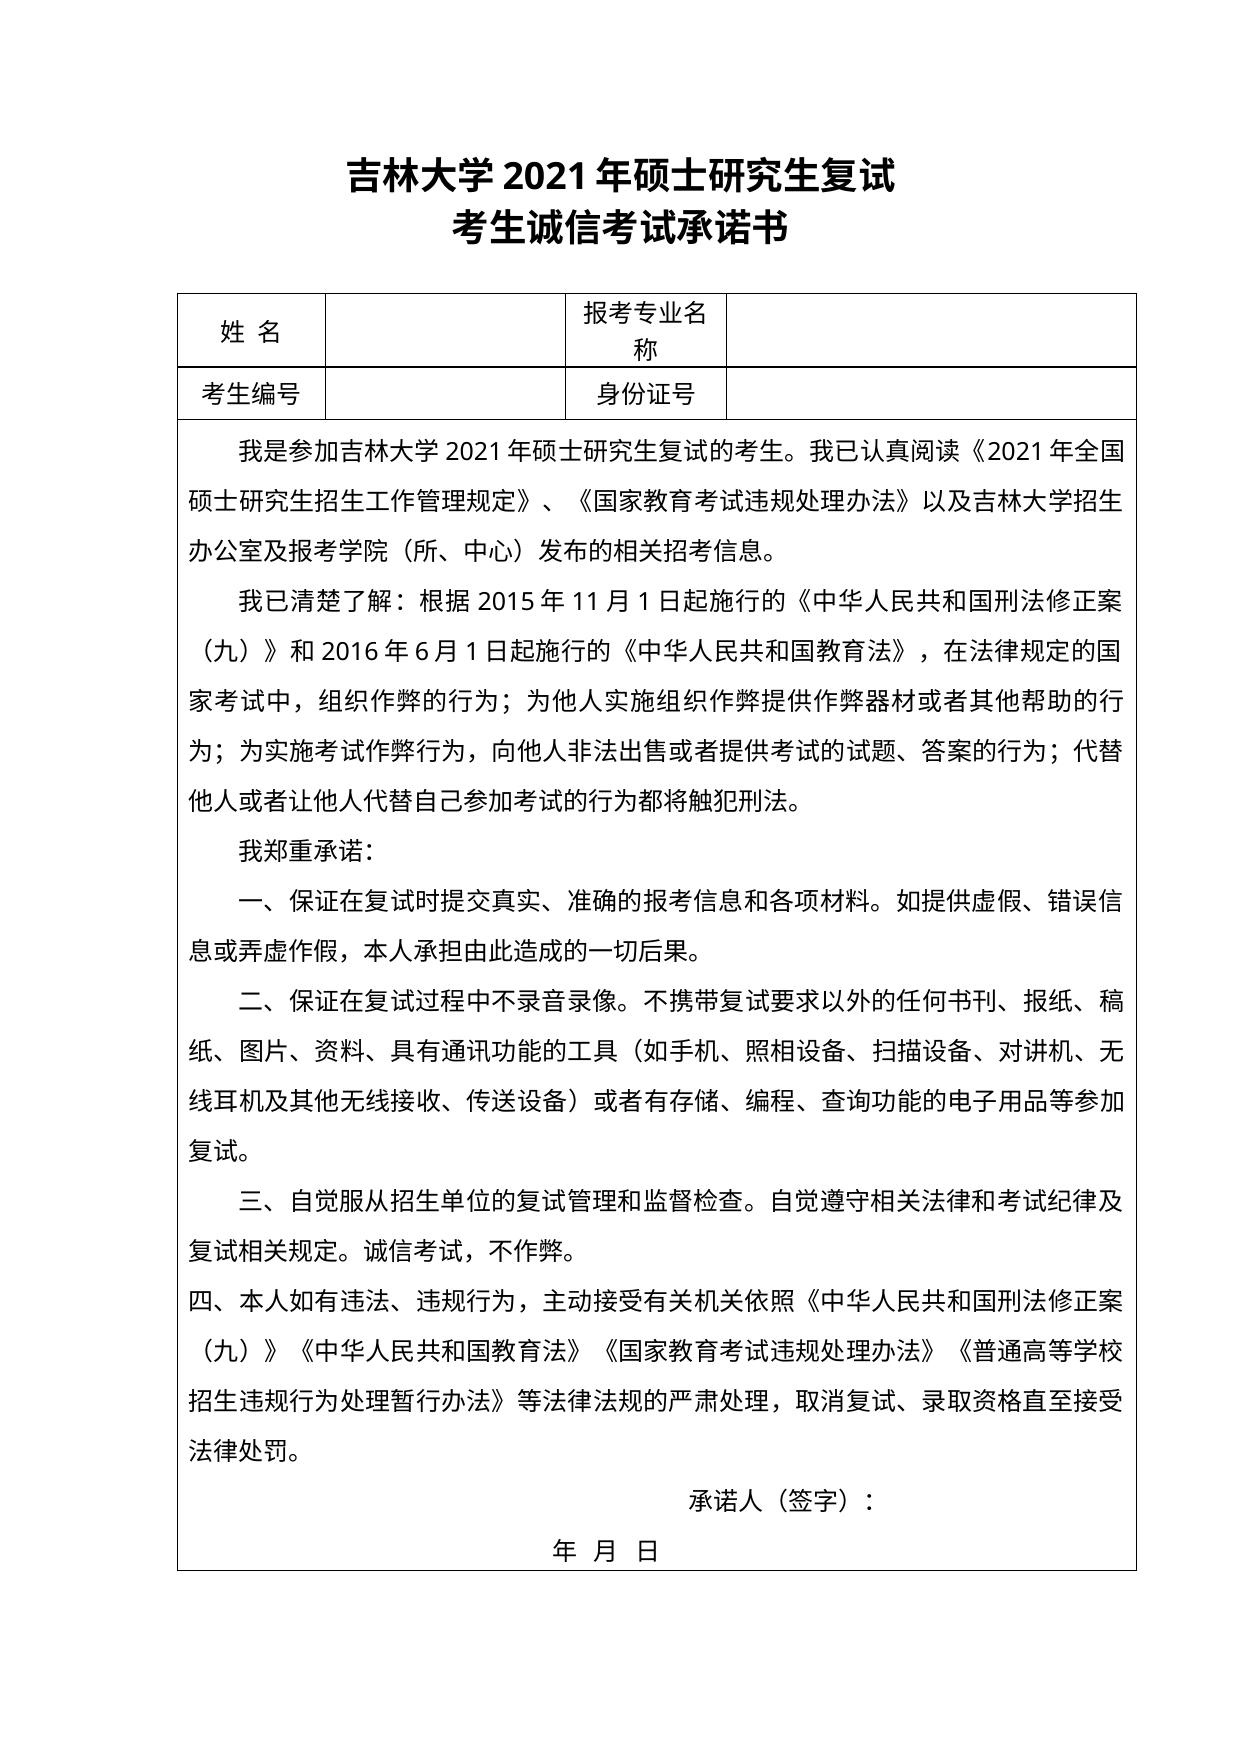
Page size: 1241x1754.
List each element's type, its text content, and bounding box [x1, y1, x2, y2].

table_cell [727, 368, 1136, 419]
table_cell 身份证号 [566, 368, 726, 419]
text 考生诚信考试承诺书 [171, 200, 1069, 252]
table_cell 我是参加吉林大学2021年硕士研究生复试的考生。我已认真阅读《2021年全国硕士研究生招生工作管理规定》、《国家教育考试违规处理办法》以及吉林大学招生办公室及报考学院（所、中心）发布的相关招考信息。 我已清楚了解：根据2015年11月1日起施行的《中华人民共和国刑法修正案（九）》和2016年6月1日起施行的《中华人民共和国教育法》，在法律规定的国家考试中，组织作弊的行为；为他人实施组织作弊提供作弊器材或者其他帮助的行为；为实施考试作弊行为，向他人非法出售或者提供考试的试题、答案的行为；代替他人或者让他人代替自己参加考试的行为都将触犯刑法。 我郑重承诺： 一、保证在复试时提交真实、准确的报考信息和各项材料。如提供虚假、错误信息或弄虚作假，本人承担由此造成的一切后果。 二、保证在复试过程中不录音录像。不携带复试要求以外的任何书刊、报纸、稿纸、图片、资料、具有通讯功能的工具（如手机、照相设备、扫描设备、对讲机、无线耳机及其他无线接收、传送设备）或者有存储、编程、查询功能的电子用品等参加复试。 三、自觉服从招生单位的复试管理和监督检查。自觉遵守相关法律和考试纪律及复试相关规定。诚信考试，不作弊。 四、本人如有违法、违规行为，主动接受有关机关依照《中华人民共和国刑法修正案（九）》《中华人民共和国教育法》《国家教育考试违规处理办法》《普通高等学校招生违规行为处理暂行办法》等法律法规的严肃处理，取消复试、录取资格直至接受法律处罚。 承诺人（签字）： 年 月 日 [178, 420, 1136, 1570]
table_header 报考专业名称 [566, 294, 726, 366]
table_header 姓 名 [178, 294, 325, 366]
table_cell 考生编号 [178, 368, 325, 419]
text 吉林大学2021年硕士研究生复试 [171, 148, 1069, 200]
table_header [326, 294, 565, 366]
table_cell [326, 368, 565, 419]
table_header [727, 294, 1136, 366]
